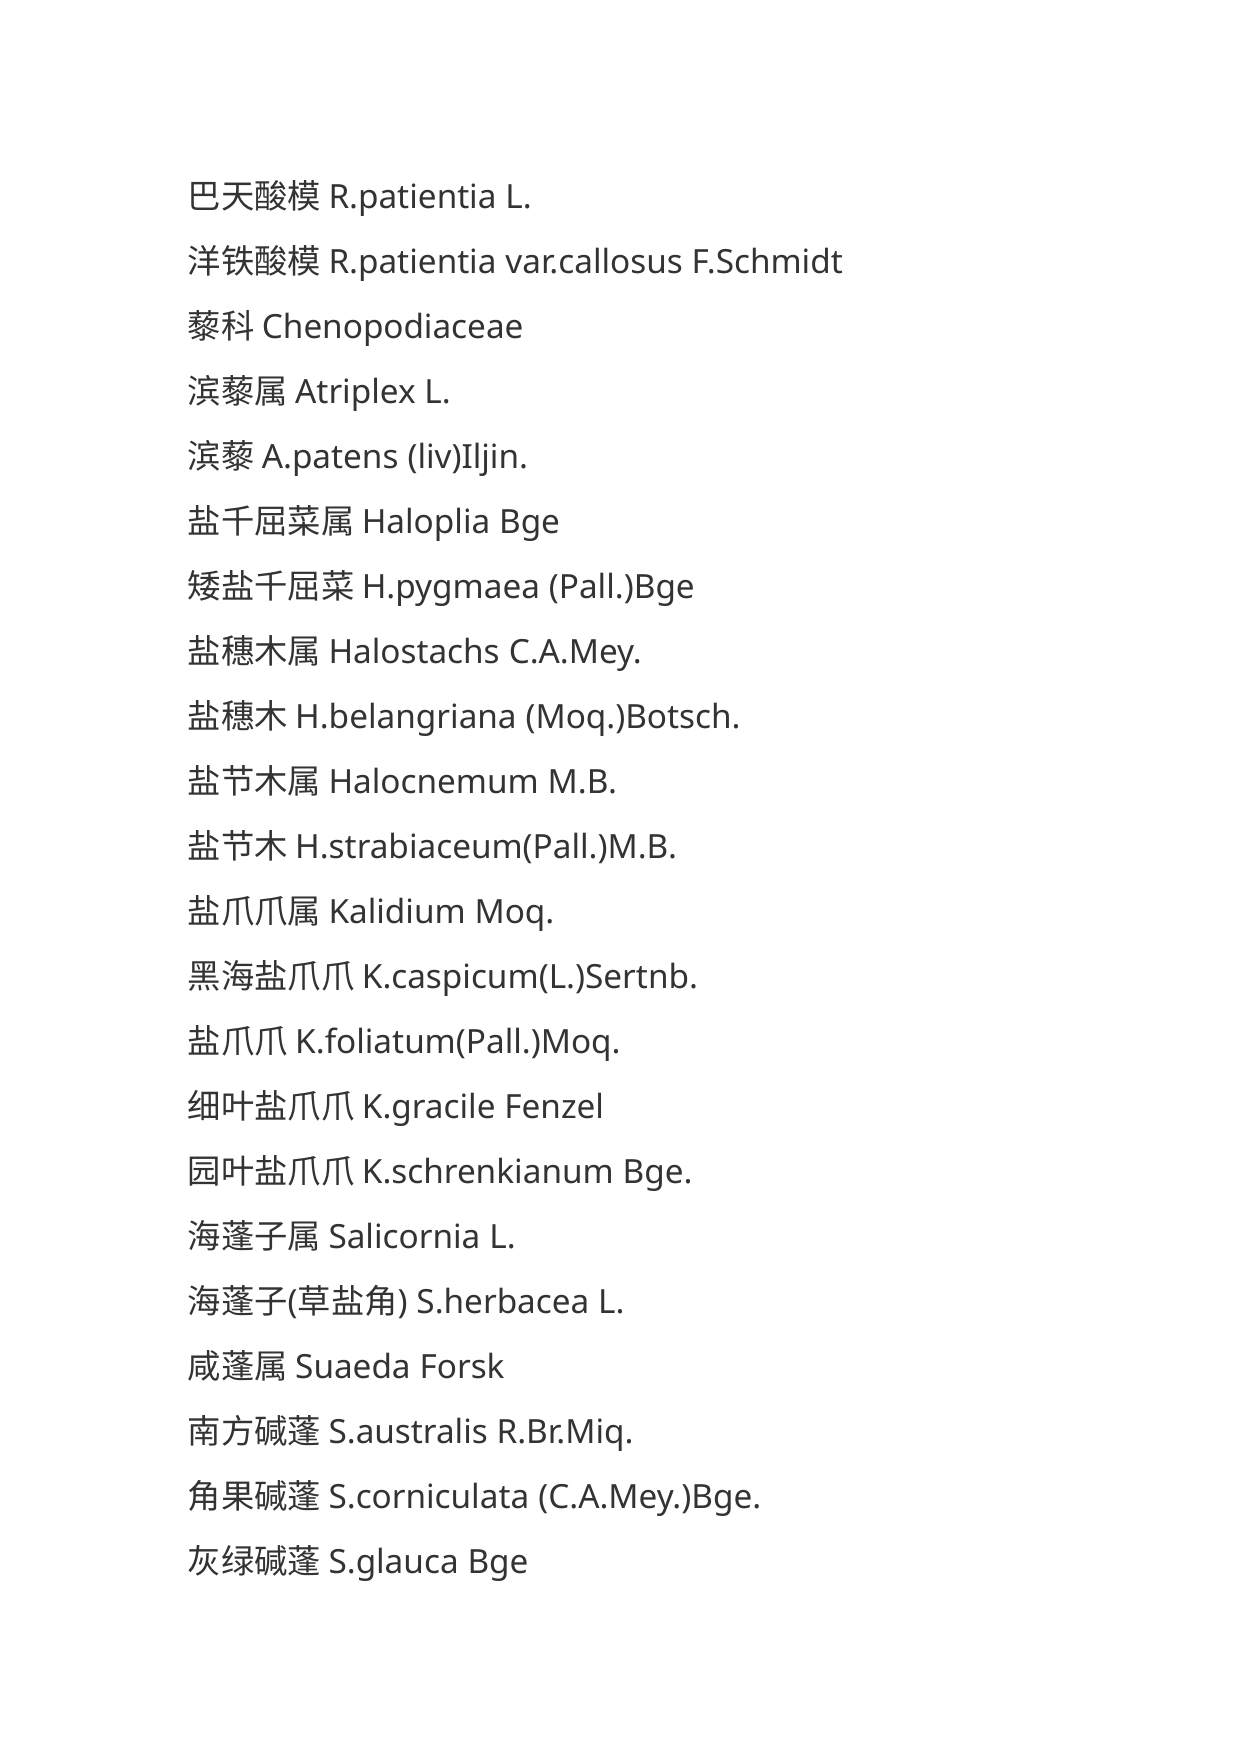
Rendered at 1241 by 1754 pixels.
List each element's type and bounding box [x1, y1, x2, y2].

text [187, 162, 1053, 1592]
